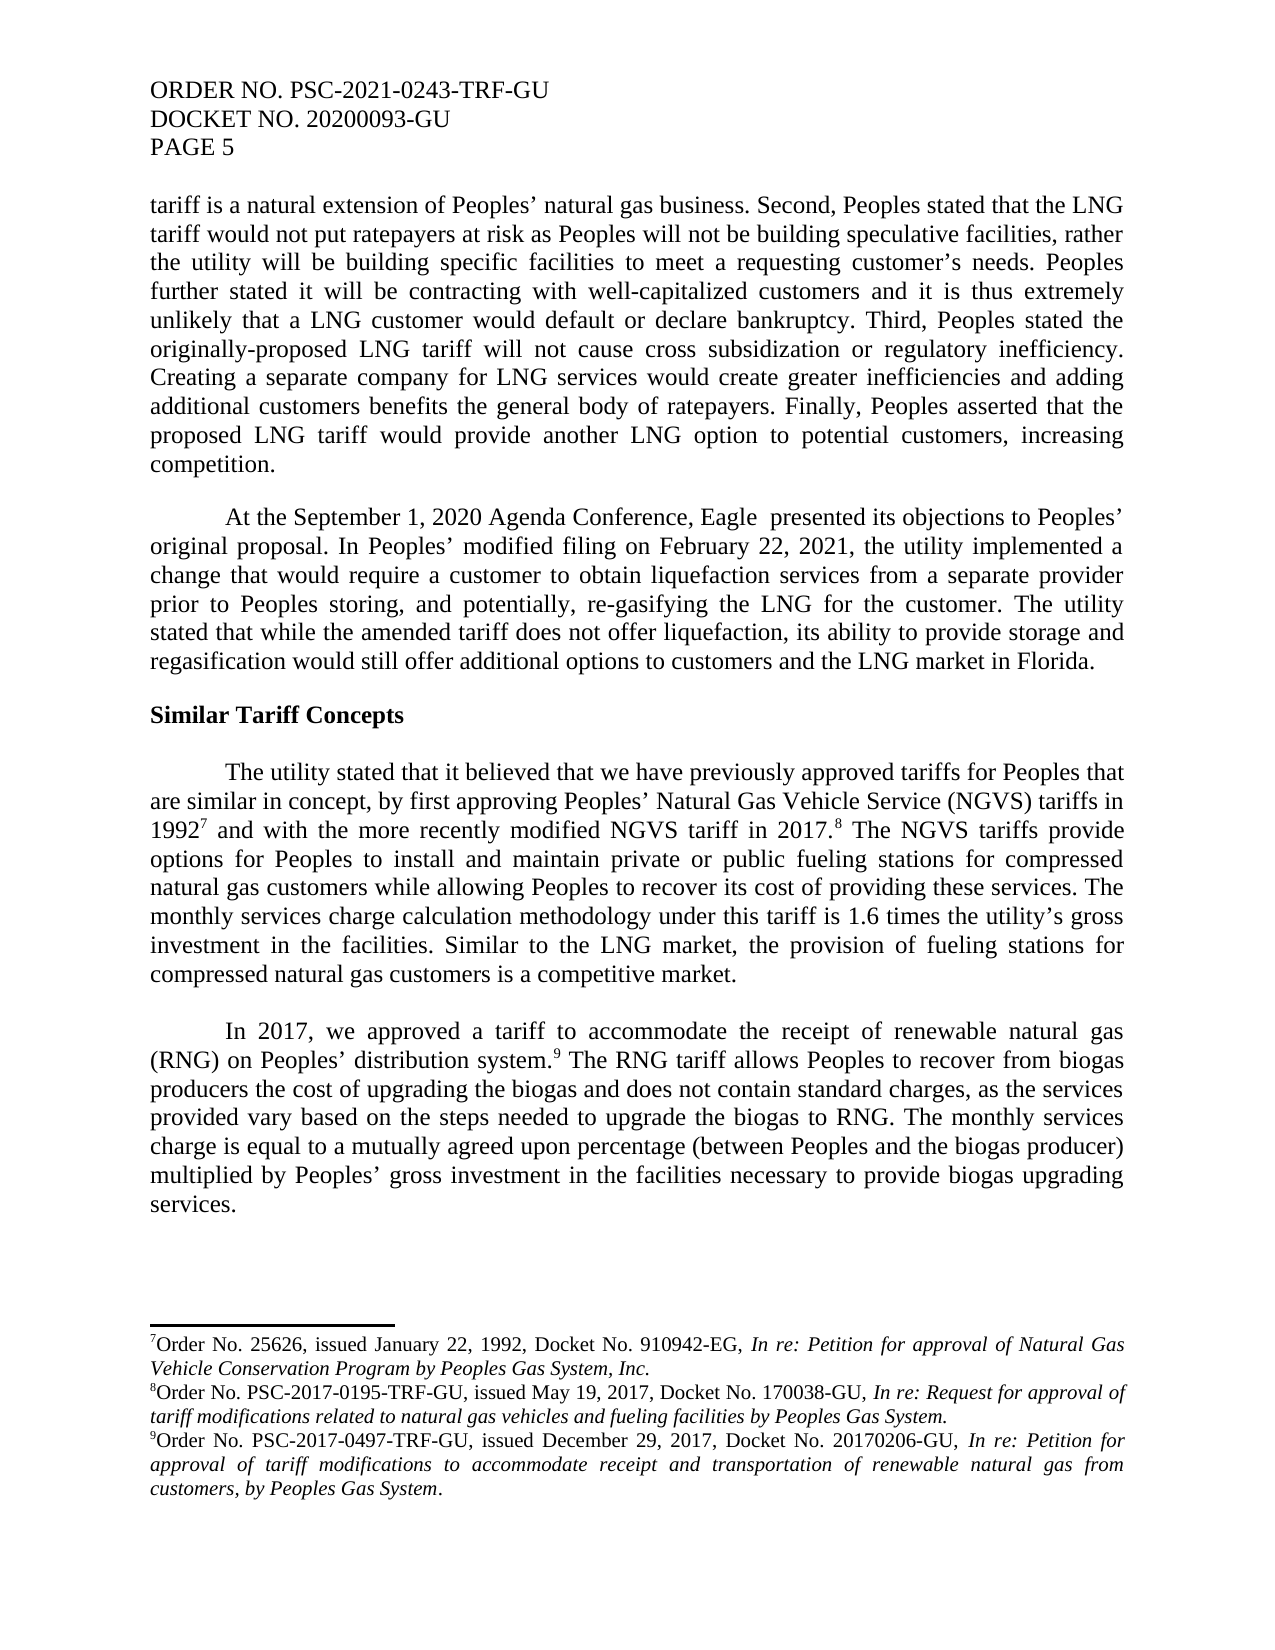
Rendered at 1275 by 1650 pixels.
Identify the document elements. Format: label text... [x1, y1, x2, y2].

text In 2017, we approved a tariff to accommodate the receipt of renewable natural gas (RNG) on Peoples’ distribution system. The RNG tariff allows Peoples to recover from biogas producers the cost of upgrading the biogas and does not contain standard charges, as the services provided vary based on the steps needed to upgrade the biogas to RNG. The monthly services charge is equal to a mutually agreed upon percentage (between Peoples and the biogas producer) multiplied by Peoples’ gross investment in the facilities necessary to provide biogas upgrading services. [150, 1016, 1125, 1217]
text Similar Tariff Concepts [150, 700, 1125, 729]
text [150, 190, 1125, 477]
text At the September 1, 2020 Agenda Conference, Eagle presented its objections to Peoples’ original proposal. In Peoples’ modified filing on February 22, 2021, the utility implemented a change that would require a customer to obtain liquefaction services from a separate provider prior to Peoples storing, and potentially, re-gasifying the LNG for the customer. The utility stated that while the amended tariff does not offer liquefaction, its ability to provide storage and regasification would still offer additional options to customers and the LNG market in Florida. [150, 502, 1125, 675]
text The utility stated that it believed that we have previously approved tariffs for Peoples that are similar in concept, by first approving Peoples’ Natural Gas Vehicle Service (NGVS) tariffs in 1992 and with the more recently modified NGVS tariff in 2017. The NGVS tariffs provide options for Peoples to install and maintain private or public fueling stations for compressed natural gas customers while allowing Peoples to recover its cost of providing these services. The monthly services charge calculation methodology under this tariff is 1.6 times the utility’s gross investment in the facilities. Similar to the LNG market, the provision of fueling stations for compressed natural gas customers is a competitive market. [150, 757, 1125, 987]
